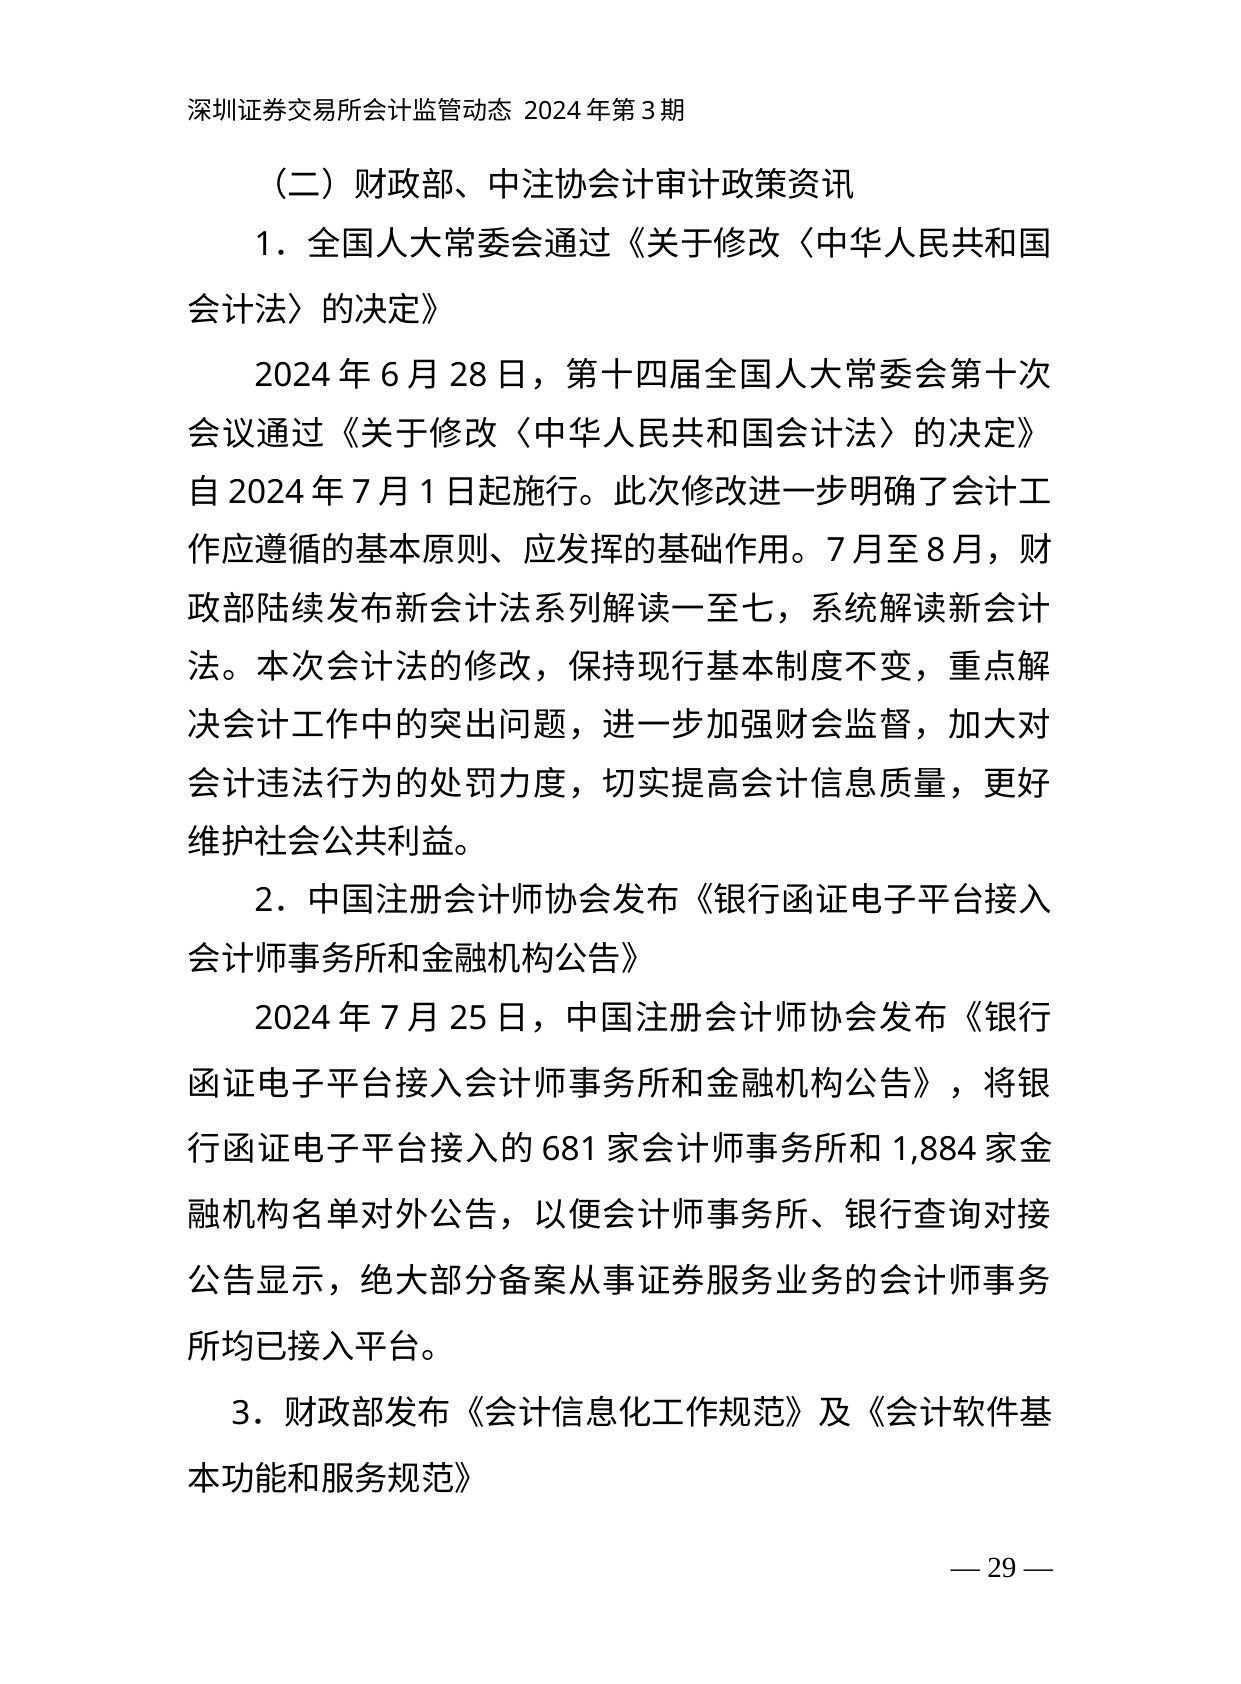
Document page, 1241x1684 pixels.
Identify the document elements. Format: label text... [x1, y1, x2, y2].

text （二）财政部、中注协会计审计政策资讯 [187, 150, 1053, 208]
text 2024年7月25日，中国注册会计师协会发布《银行函证电子平台接入会计师事务所和金融机构公告》，将银行函证电子平台接入的681家会计师事务所和1,884家金融机构名单对外公告，以便会计师事务所、银行查询对接。公告显示，绝大部分备案从事证券服务业务的会计师事务所均已接入平台。 [187, 982, 1053, 1377]
text 2024年6月28日，第十四届全国人大常委会第十次会议通过《关于修改〈中华人民共和国会计法〉的决定》，自2024年7月1日起施行。此次修改进一步明确了会计工作应遵循的基本原则、应发挥的基础作用。7月至8月，财政部陆续发布新会计法系列解读一至七，系统解读新会计法。本次会计法的修改，保持现行基本制度不变，重点解决会计工作中的突出问题，进一步加强财会监督，加大对会计违法行为的处罚力度，切实提高会计信息质量，更好维护社会公共利益。 [187, 340, 1053, 865]
text 2．中国注册会计师协会发布《银行函证电子平台接入会计师事务所和金融机构公告》 [187, 865, 1053, 982]
text 3．财政部发布《会计信息化工作规范》及《会计软件基本功能和服务规范》 [187, 1377, 1053, 1508]
text 1．全国人大常委会通过《关于修改〈中华人民共和国会计法〉的决定》 [187, 208, 1053, 340]
